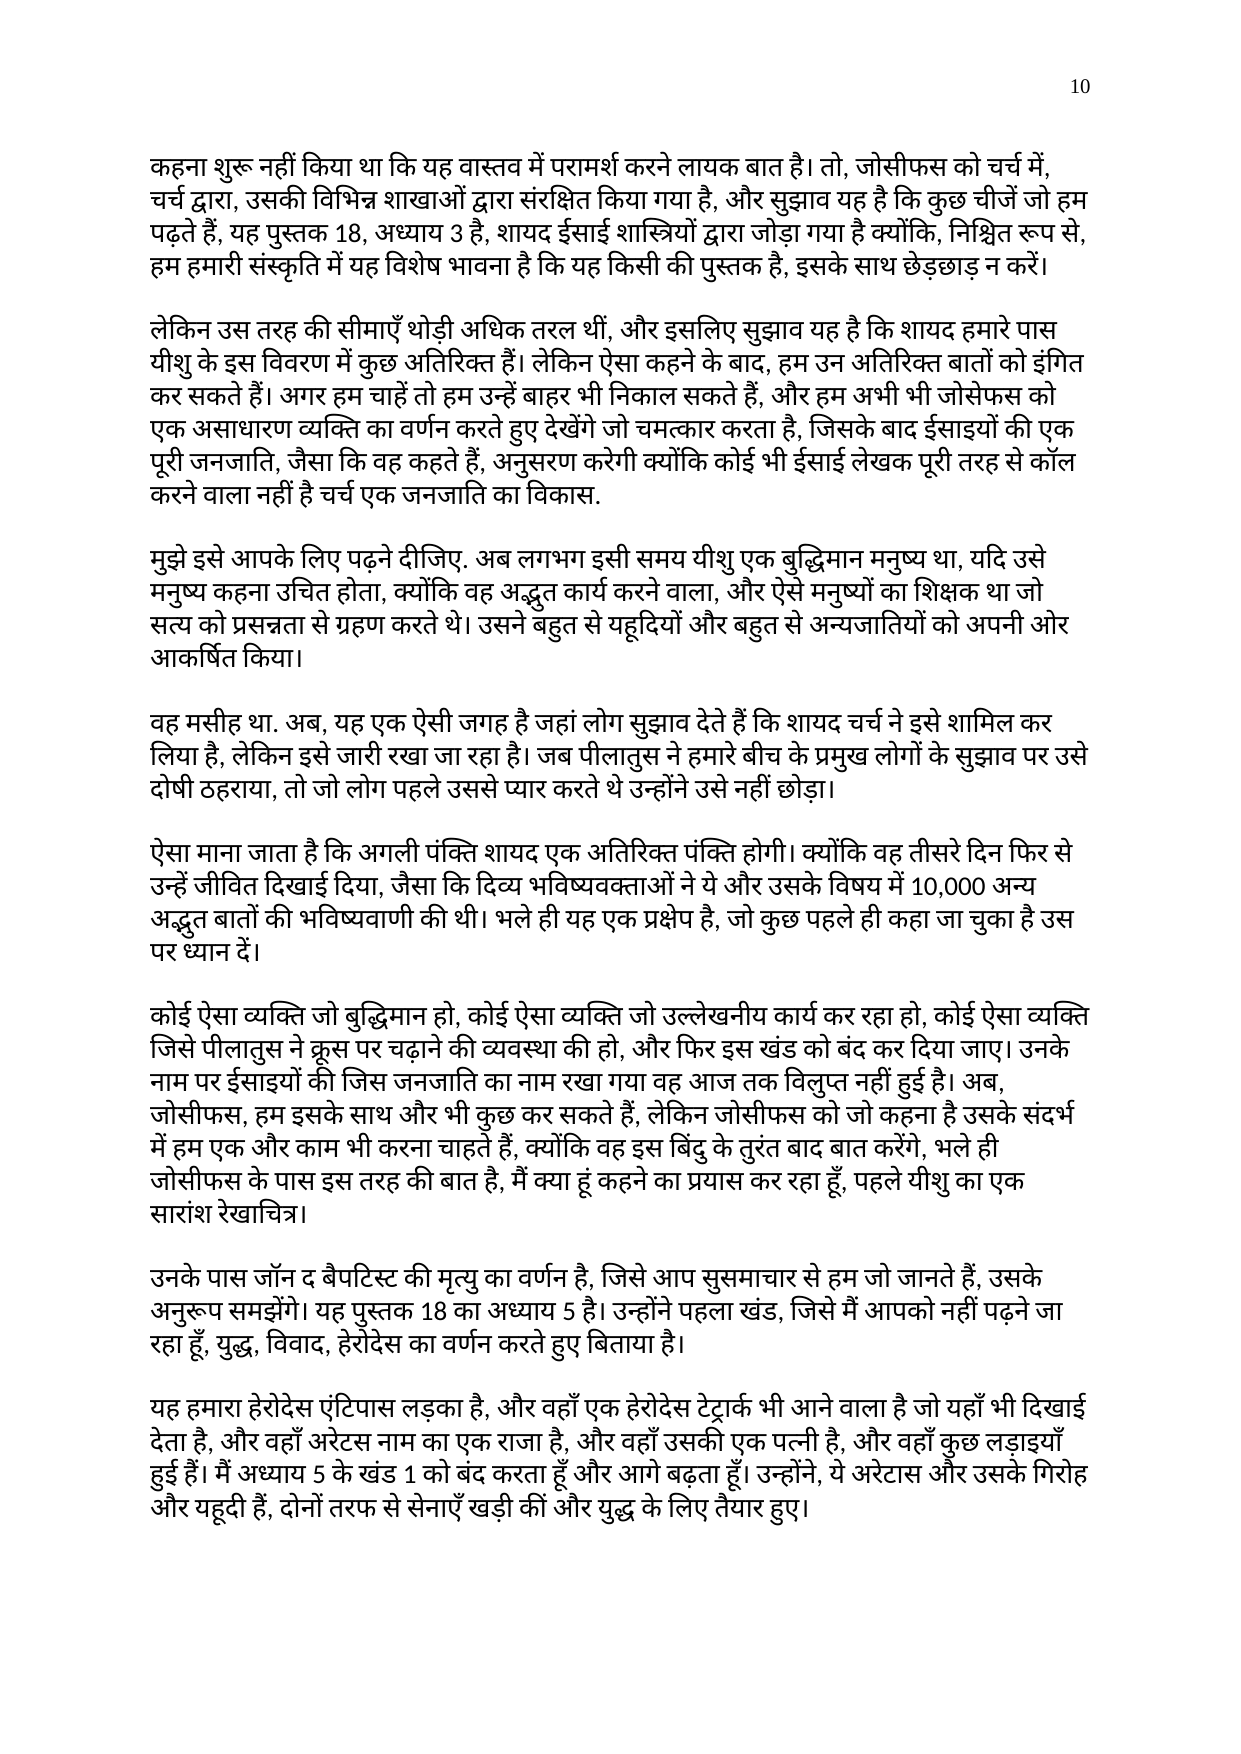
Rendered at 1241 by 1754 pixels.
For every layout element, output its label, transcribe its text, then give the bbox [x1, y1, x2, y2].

text लेकिन उस तरह की सीमाएँ थोड़ी अधिक तरल थीं, और इसलिए सुझाव यह है कि शायद हमारे पास यीशु के इस विवरण में कुछ अतिरिक्त हैं। लेकिन ऐसा कहने के बाद, हम उन अतिरिक्त बातों को इंगित कर सकते हैं। अगर हम चाहें तो हम उन्हें बाहर भी निकाल सकते हैं, और हम अभी भी जोसेफस को एक असाधारण व्यक्ति का वर्णन करते हुए देखेंगे जो चमत्कार करता है, जिसके बाद ईसाइयों की एक पूरी जनजाति, जैसा कि वह कहते हैं, अनुसरण करेगी क्योंकि कोई भी ईसाई लेखक पूरी तरह से कॉल करने वाला नहीं है चर्च एक जनजाति का विकास. [150, 313, 1090, 511]
text कोई ऐसा व्यक्ति जो बुद्धिमान हो, कोई ऐसा व्यक्ति जो उल्लेखनीय कार्य कर रहा हो, कोई ऐसा व्यक्ति जिसे पीलातुस ने क्रूस पर चढ़ाने की व्यवस्था की हो, और फिर इस खंड को बंद कर दिया जाए। उनके नाम पर ईसाइयों की जिस जनजाति का नाम रखा गया वह आज तक विलुप्त नहीं हुई है। अब, जोसीफस, हम इसके साथ और भी कुछ कर सकते हैं, लेकिन जोसीफस को जो कहना है उसके संदर्भ में हम एक और काम भी करना चाहते हैं, क्योंकि वह इस बिंदु के तुरंत बाद बात करेंगे, भले ही जोसीफस के पास इस तरह की बात है, मैं क्या हूं कहने का प्रयास कर रहा हूँ, पहले यीशु का एक सारांश रेखाचित्र। [150, 999, 1090, 1230]
text यह हमारा हेरोदेस एंटिपास लड़का है, और वहाँ एक हेरोदेस टेट्रार्क भी आने वाला है जो यहाँ भी दिखाई देता है, और वहाँ अरेटस नाम का एक राजा है, और वहाँ उसकी एक पत्नी है, और वहाँ कुछ लड़ाइयाँ हुई हैं। मैं अध्याय 5 के खंड 1 को बंद करता हूँ और आगे बढ़ता हूँ। उन्होंने, ये अरेटास और उसके गिरोह और यहूदी हैं, दोनों तरफ से सेनाएँ खड़ी कीं और युद्ध के लिए तैयार हुए। [150, 1392, 1090, 1524]
text वह मसीह था. अब, यह एक ऐसी जगह है जहां लोग सुझाव देते हैं कि शायद चर्च ने इसे शामिल कर लिया है, लेकिन इसे जारी रखा जा रहा है। जब पीलातुस ने हमारे बीच के प्रमुख लोगों के सुझाव पर उसे दोषी ठहराया, तो जो लोग पहले उससे प्यार करते थे उन्होंने उसे नहीं छोड़ा। [150, 706, 1090, 805]
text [150, 150, 1090, 282]
text मुझे इसे आपके लिए पढ़ने दीजिए. अब लगभग इसी समय यीशु एक बुद्धिमान मनुष्य था, यदि उसे मनुष्य कहना उचित होता, क्योंकि वह अद्भुत कार्य करने वाला, और ऐसे मनुष्यों का शिक्षक था जो सत्य को प्रसन्नता से ग्रहण करते थे। उसने बहुत से यहूदियों और बहुत से अन्यजातियों को अपनी ओर आकर्षित किया। [150, 542, 1090, 674]
text ऐसा माना जाता है कि अगली पंक्ति शायद एक अतिरिक्त पंक्ति होगी। क्योंकि वह तीसरे दिन फिर से उन्हें जीवित दिखाई दिया, जैसा कि दिव्य भविष्यवक्ताओं ने ये और उसके विषय में 10,000 अन्य अद्भुत बातों की भविष्यवाणी की थी। भले ही यह एक प्रक्षेप है, जो कुछ पहले ही कहा जा चुका है उस पर ध्यान दें। [150, 836, 1090, 968]
text उनके पास जॉन द बैपटिस्ट की मृत्यु का वर्णन है, जिसे आप सुसमाचार से हम जो जानते हैं, उसके अनुरूप समझेंगे। यह पुस्तक 18 का अध्याय 5 है। उन्होंने पहला खंड, जिसे मैं आपको नहीं पढ़ने जा रहा हूँ, युद्ध, विवाद, हेरोदेस का वर्णन करते हुए बिताया है। [150, 1261, 1090, 1361]
